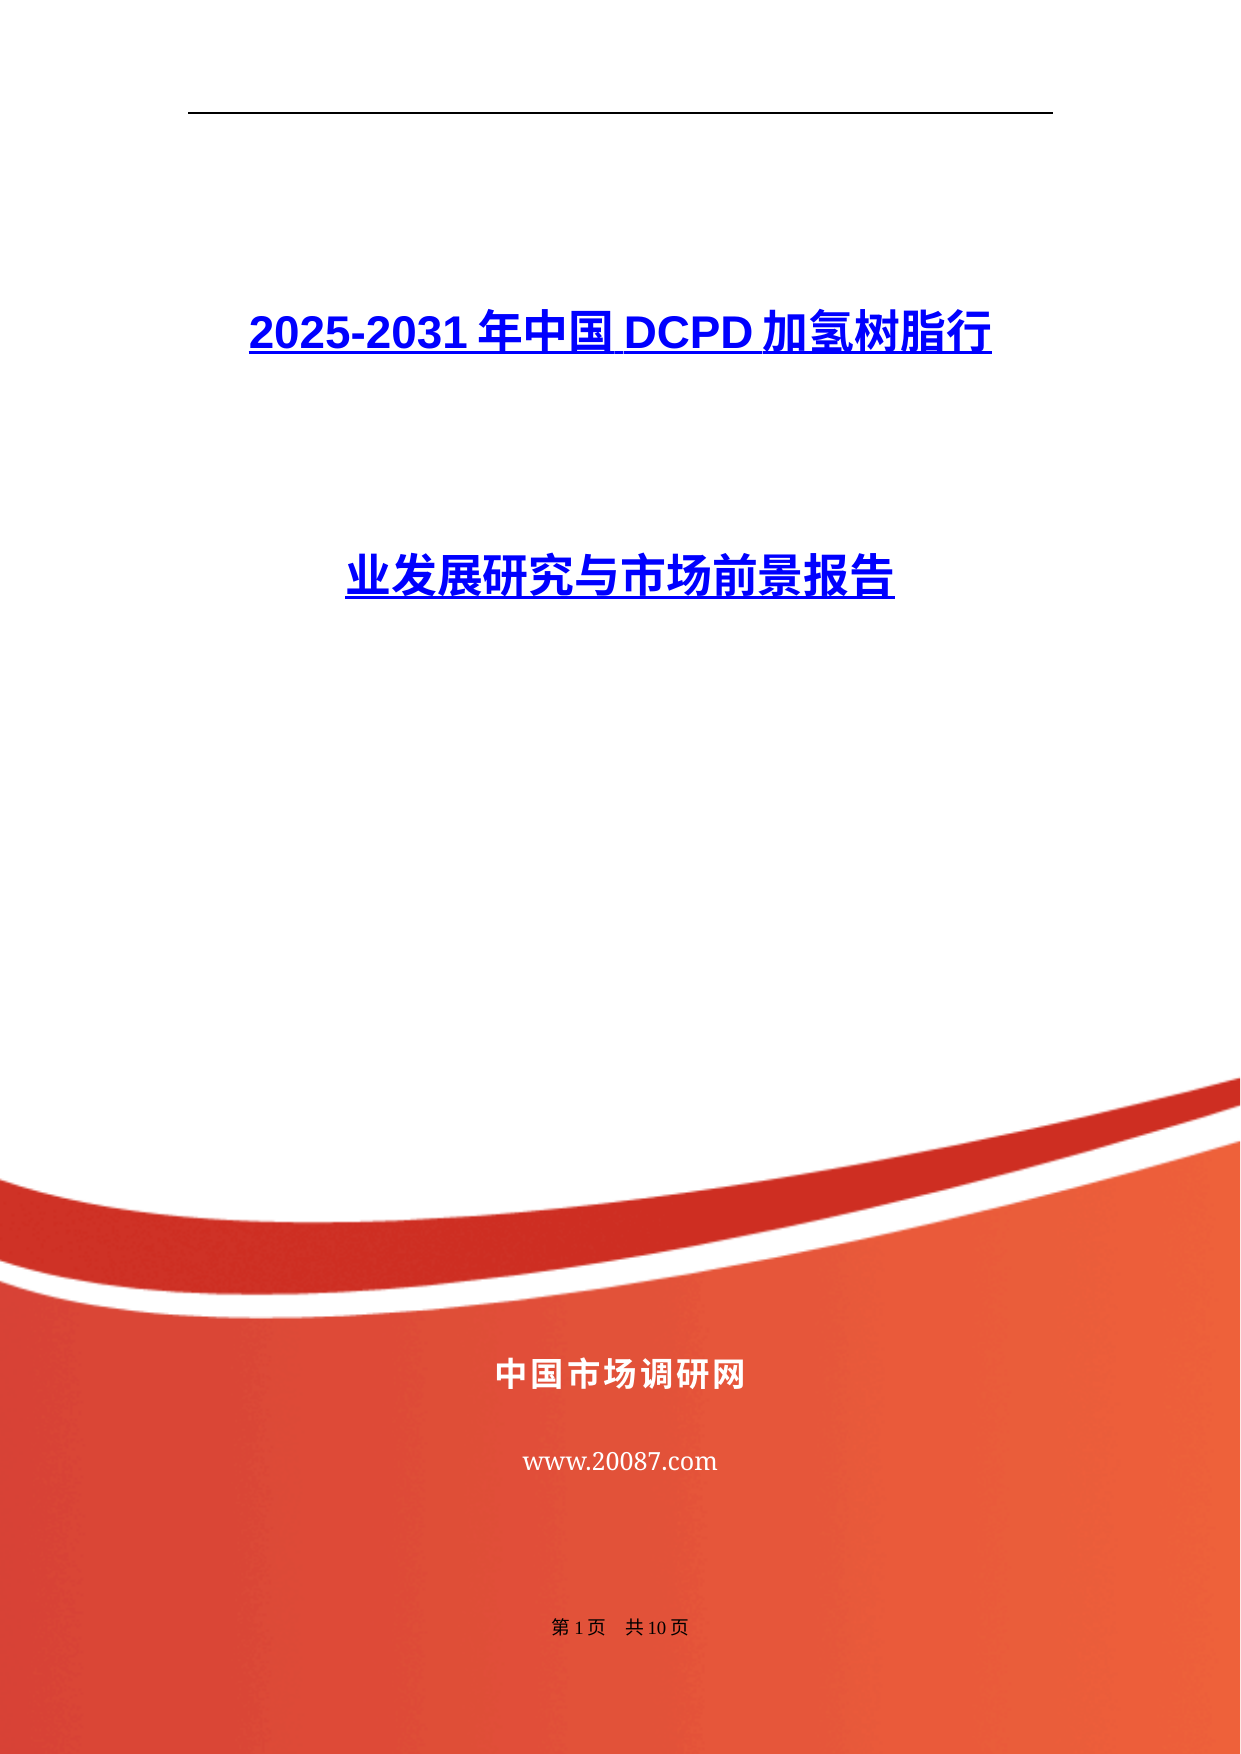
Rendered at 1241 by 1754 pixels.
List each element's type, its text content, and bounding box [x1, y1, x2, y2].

table_header 2025-2031年中国DCPD加氢树脂行业发展研究与市场前景报告 [188, 207, 1053, 773]
text www.20087.com [187, 1428, 1053, 1493]
subtitle 中国市场调研网 [187, 1339, 1053, 1404]
picture [0, 1006, 1241, 1754]
